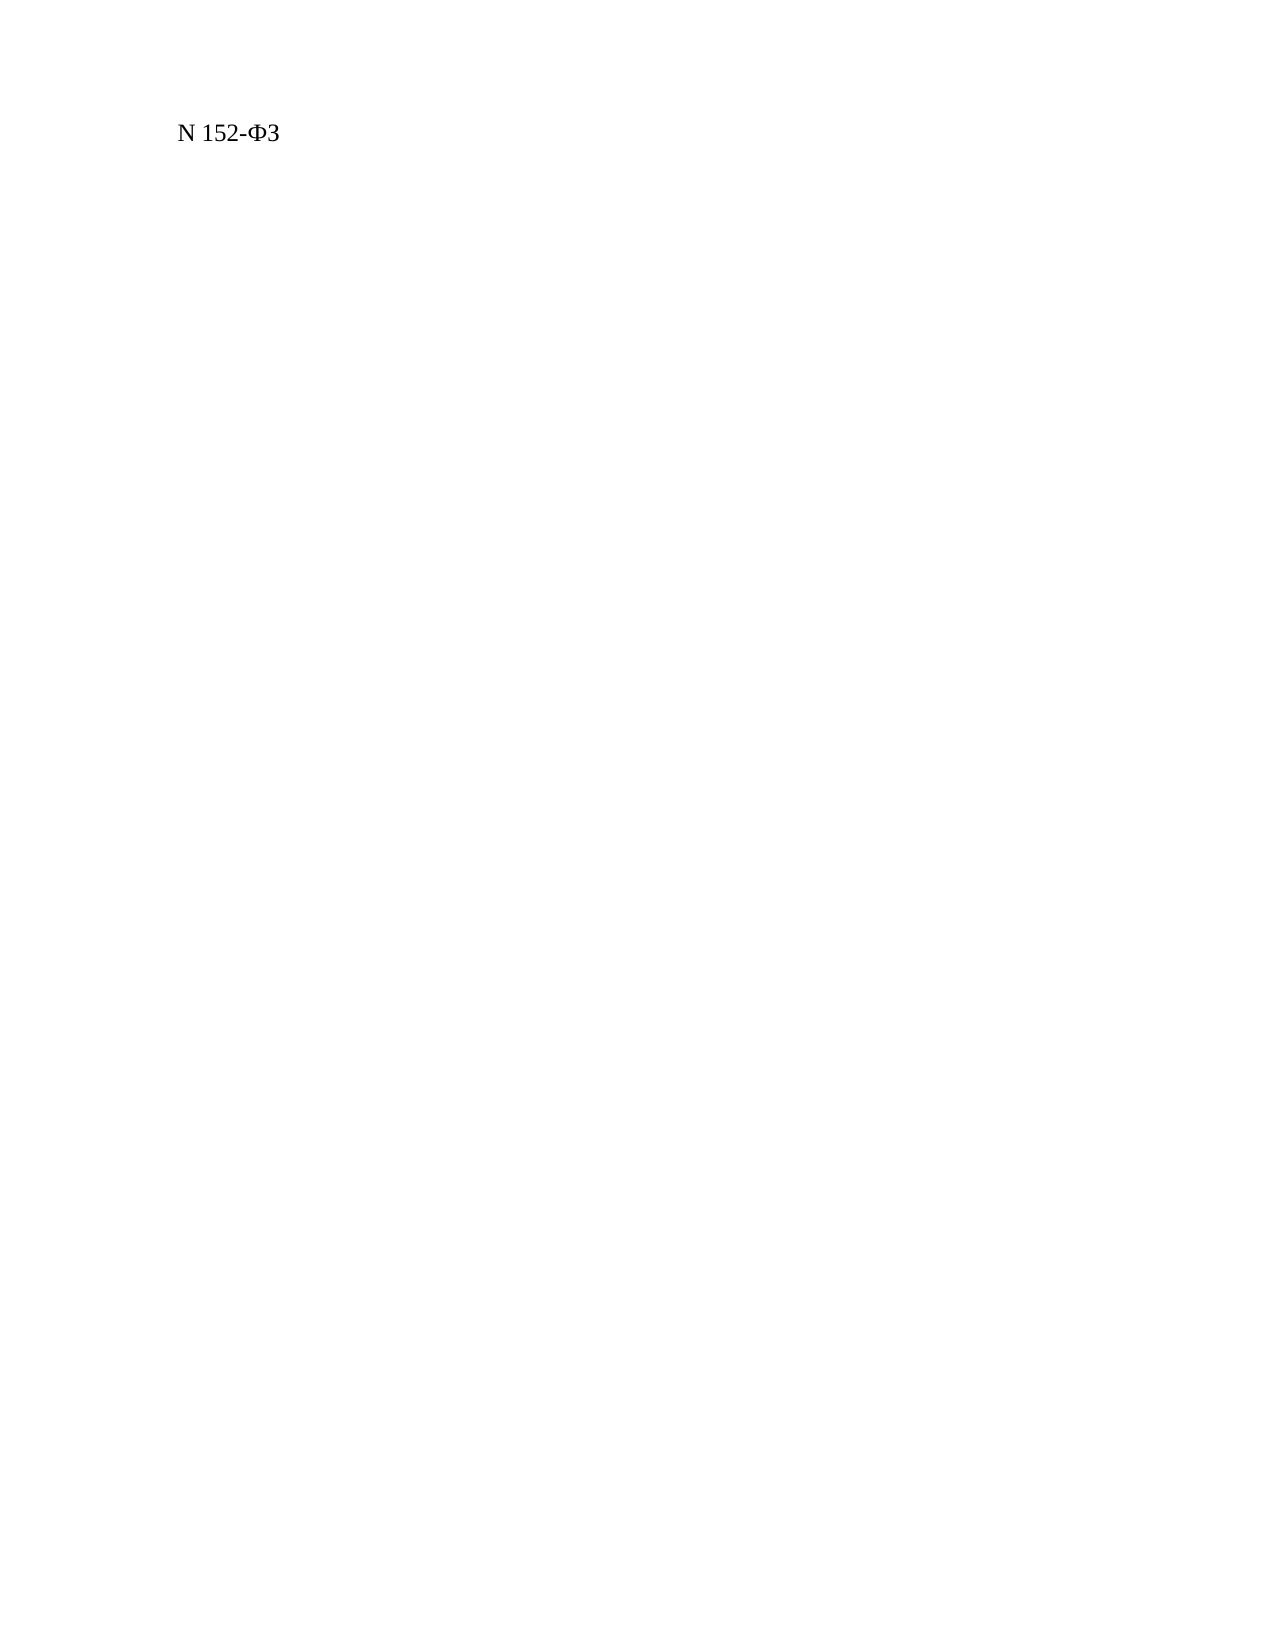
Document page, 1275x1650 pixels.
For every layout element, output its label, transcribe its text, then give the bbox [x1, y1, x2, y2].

text N 152-ФЗ [177, 118, 1186, 147]
